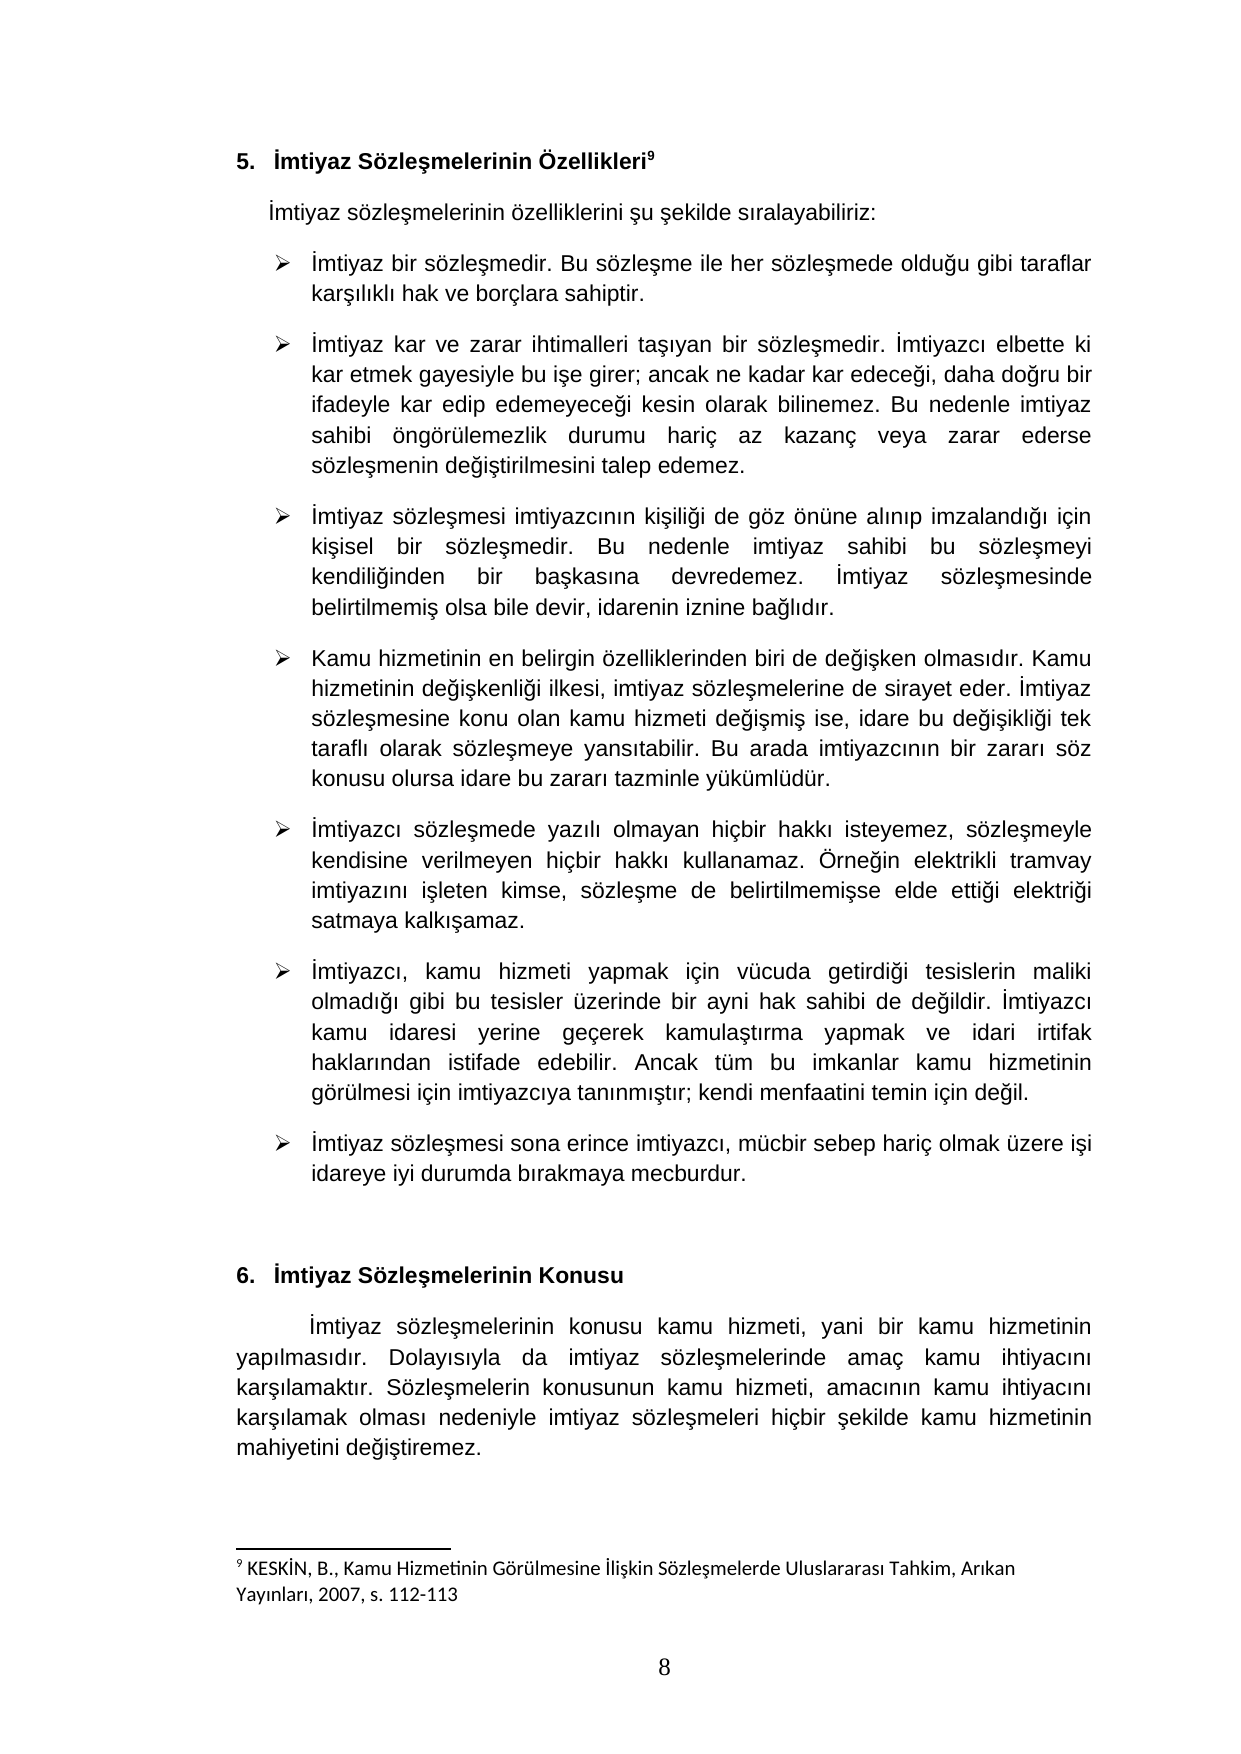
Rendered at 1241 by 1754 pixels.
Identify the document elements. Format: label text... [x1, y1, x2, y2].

list Kamu hizmetinin en belirgin özelliklerinden biri de değişken olmasıdır. Kamu hizmetinin değişkenliği ilkesi, imtiyaz sözleşmelerine de sirayet eder. İmtiyaz sözleşmesine konu olan kamu hizmeti değişmiş ise, idare bu değişikliği tek taraflı olarak sözleşmeye yansıtabilir. Bu arada imtiyazcının bir zararı söz konusu olursa idare bu zararı tazminle yükümlüdür. [274, 644, 1092, 792]
text İmtiyaz sözleşmelerinin konusu kamu hizmeti, yani bir kamu hizmetinin yapılmasıdır. Dolayısıyla da imtiyaz sözleşmelerinde amaç kamu ihtiyacını karşılamaktır. Sözleşmelerin konusunun kamu hizmeti, amacının kamu ihtiyacını karşılamak olması nedeniyle imtiyaz sözleşmeleri hiçbir şekilde kamu hizmetinin mahiyetini değiştiremez. [236, 1313, 1092, 1461]
list İmtiyazcı, kamu hizmeti yapmak için vücuda getirdiği tesislerin maliki olmadığı gibi bu tesisler üzerinde bir ayni hak sahibi de değildir. İmtiyazcı kamu idaresi yerine geçerek kamulaştırma yapmak ve idari irtifak haklarından istifade edebilir. Ancak tüm bu imkanlar kamu hizmetinin görülmesi için imtiyazcıya tanınmıştır; kendi menfaatini temin için değil. [274, 958, 1092, 1105]
list İmtiyaz sözleşmesi sona erince imtiyazcı, mücbir sebep hariç olmak üzere işi idareye iyi durumda bırakmaya mecburdur. [274, 1130, 1092, 1187]
list İmtiyaz Sözleşmelerinin Konusu [236, 1262, 1092, 1289]
list İmtiyaz bir sözleşmedir. Bu sözleşme ile her sözleşmede olduğu gibi taraflar karşılıklı hak ve borçlara sahiptir. [274, 250, 1092, 306]
list İmtiyazcı sözleşmede yazılı olmayan hiçbir hakkı isteyemez, sözleşmeyle kendisine verilmeyen hiçbir hakkı kullanamaz. Örneğin elektrikli tramvay imtiyazını işleten kimse, sözleşme de belirtilmemişse elde ettiği elektriği satmaya kalkışamaz. [274, 816, 1092, 933]
list İmtiyaz kar ve zarar ihtimalleri taşıyan bir sözleşmedir. İmtiyazcı elbette ki kar etmek gayesiyle bu işe girer; ancak ne kadar kar edeceği, daha doğru bir ifadeyle kar edip edemeyeceği kesin olarak bilinemez. Bu nedenle imtiyaz sahibi öngörülemezlik durumu hariç az kazanç veya zarar ederse sözleşmenin değiştirilmesini talep edemez. [274, 331, 1092, 478]
list İmtiyaz Sözleşmelerinin Özellikleri [236, 148, 1092, 174]
list İmtiyaz sözleşmesi imtiyazcının kişiliği de göz önüne alınıp imzalandığı için kişisel bir sözleşmedir. Bu nedenle imtiyaz sahibi bu sözleşmeyi kendiliğinden bir başkasına devredemez. İmtiyaz sözleşmesinde belirtilmemiş olsa bile devir, idarenin iznine bağlıdır. [274, 503, 1092, 620]
text İmtiyaz sözleşmelerinin özelliklerini şu şekilde sıralayabiliriz: [236, 199, 1092, 225]
